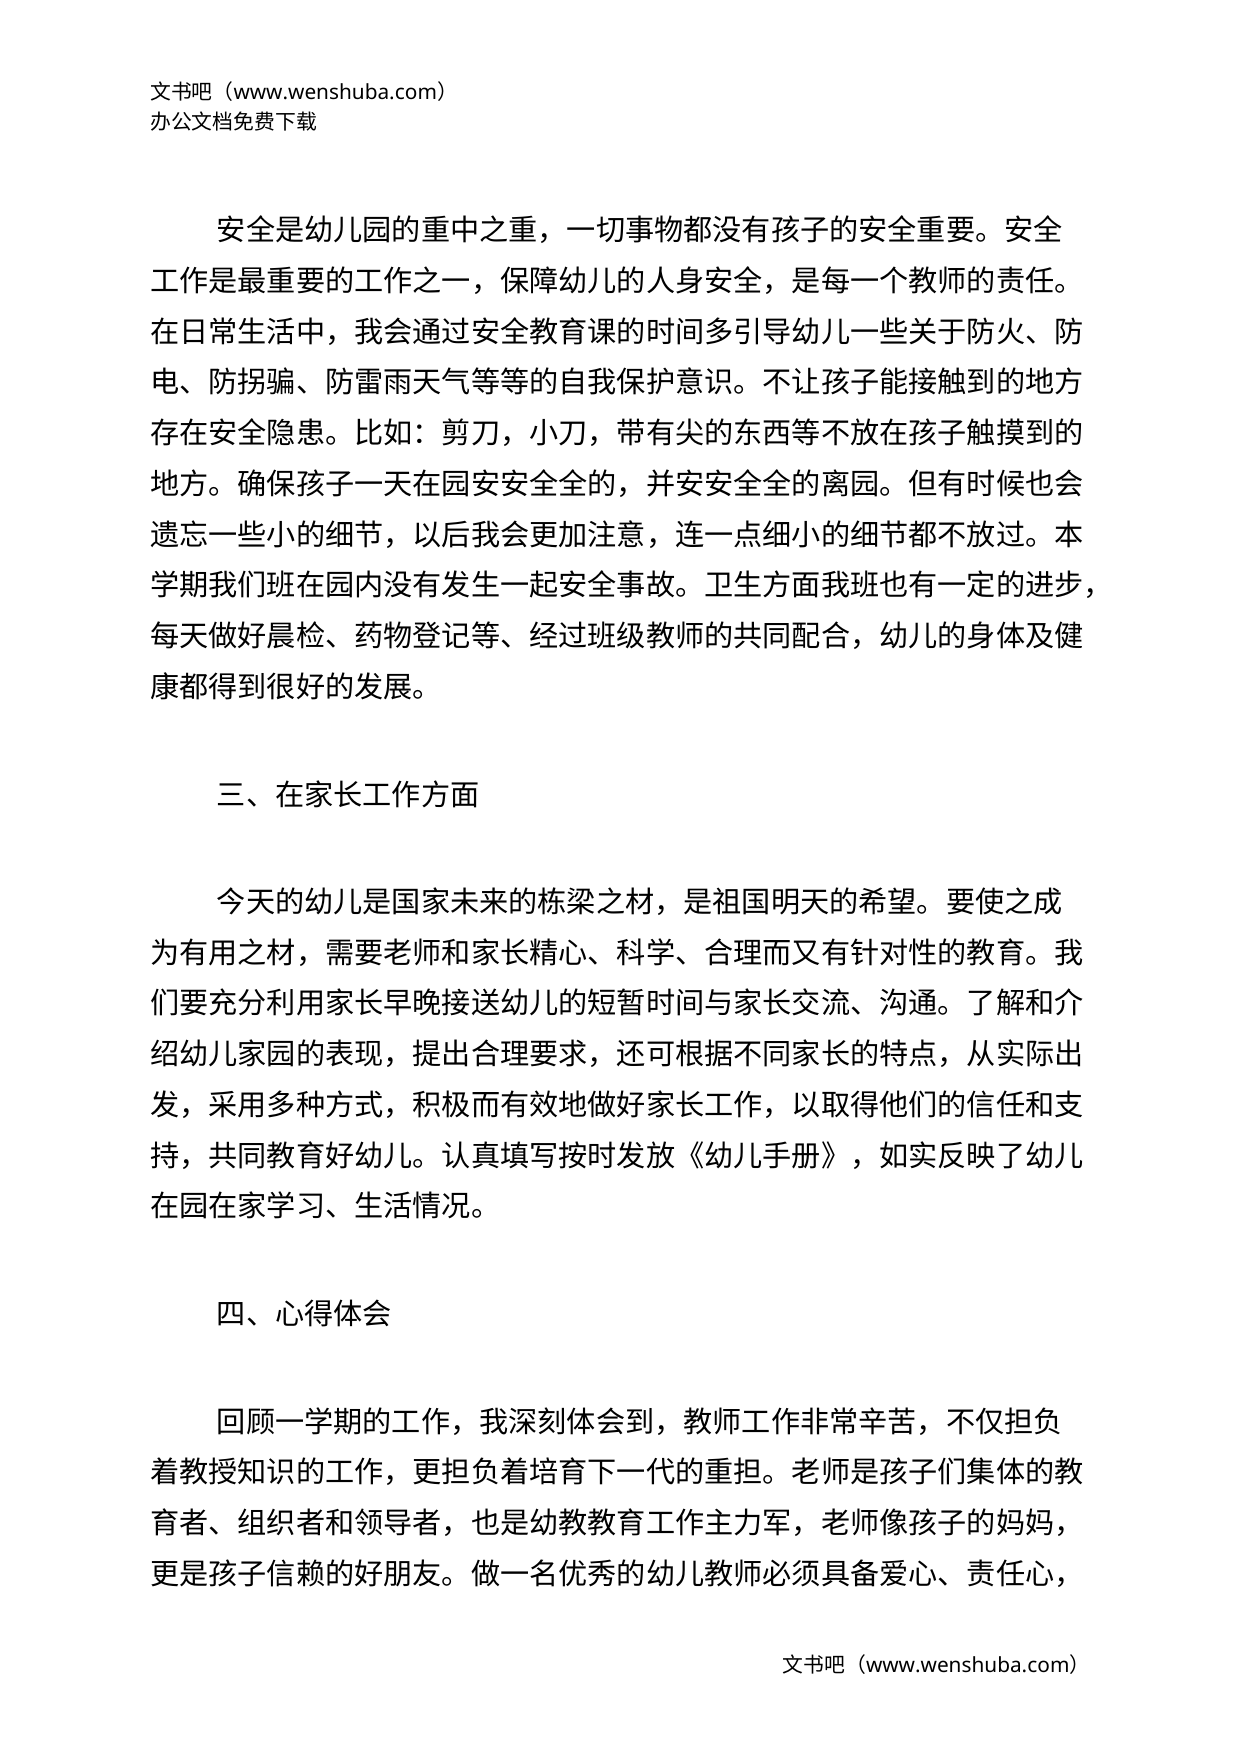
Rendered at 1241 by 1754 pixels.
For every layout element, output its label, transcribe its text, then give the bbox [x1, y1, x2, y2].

text 安全是幼儿园的重中之重，一切事物都没有孩子的安全重要。安全工作是最重要的工作之一，保障幼儿的人身安全，是每一个教师的责任。在日常生活中，我会通过安全教育课的时间多引导幼儿一些关于防火、防电、防拐骗、防雷雨天气等等的自我保护意识。不让孩子能接触到的地方存在安全隐患。比如：剪刀，小刀，带有尖的东西等不放在孩子触摸到的地方。确保孩子一天在园安安全全的，并安安全全的离园。但有时候也会遗忘一些小的细节，以后我会更加注意，连一点细小的细节都不放过。本学期我们班在园内没有发生一起安全事故。卫生方面我班也有一定的进步，每天做好晨检、药物登记等、经过班级教师的共同配合，幼儿的身体及健康都得到很好的发展。 [150, 207, 1090, 706]
text 今天的幼儿是国家未来的栋梁之材，是祖国明天的希望。要使之成为有用之材，需要老师和家长精心、科学、合理而又有针对性的教育。我们要充分利用家长早晚接送幼儿的短暂时间与家长交流、沟通。了解和介绍幼儿家园的表现，提出合理要求，还可根据不同家长的特点，从实际出发，采用多种方式，积极而有效地做好家长工作，以取得他们的信任和支持，共同教育好幼儿。认真填写按时发放《幼儿手册》，如实反映了幼儿在园在家学习、生活情况。 [150, 879, 1090, 1225]
text 四、心得体会 [150, 1291, 1090, 1333]
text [150, 1398, 1090, 1593]
text 三、在家长工作方面 [150, 771, 1090, 813]
